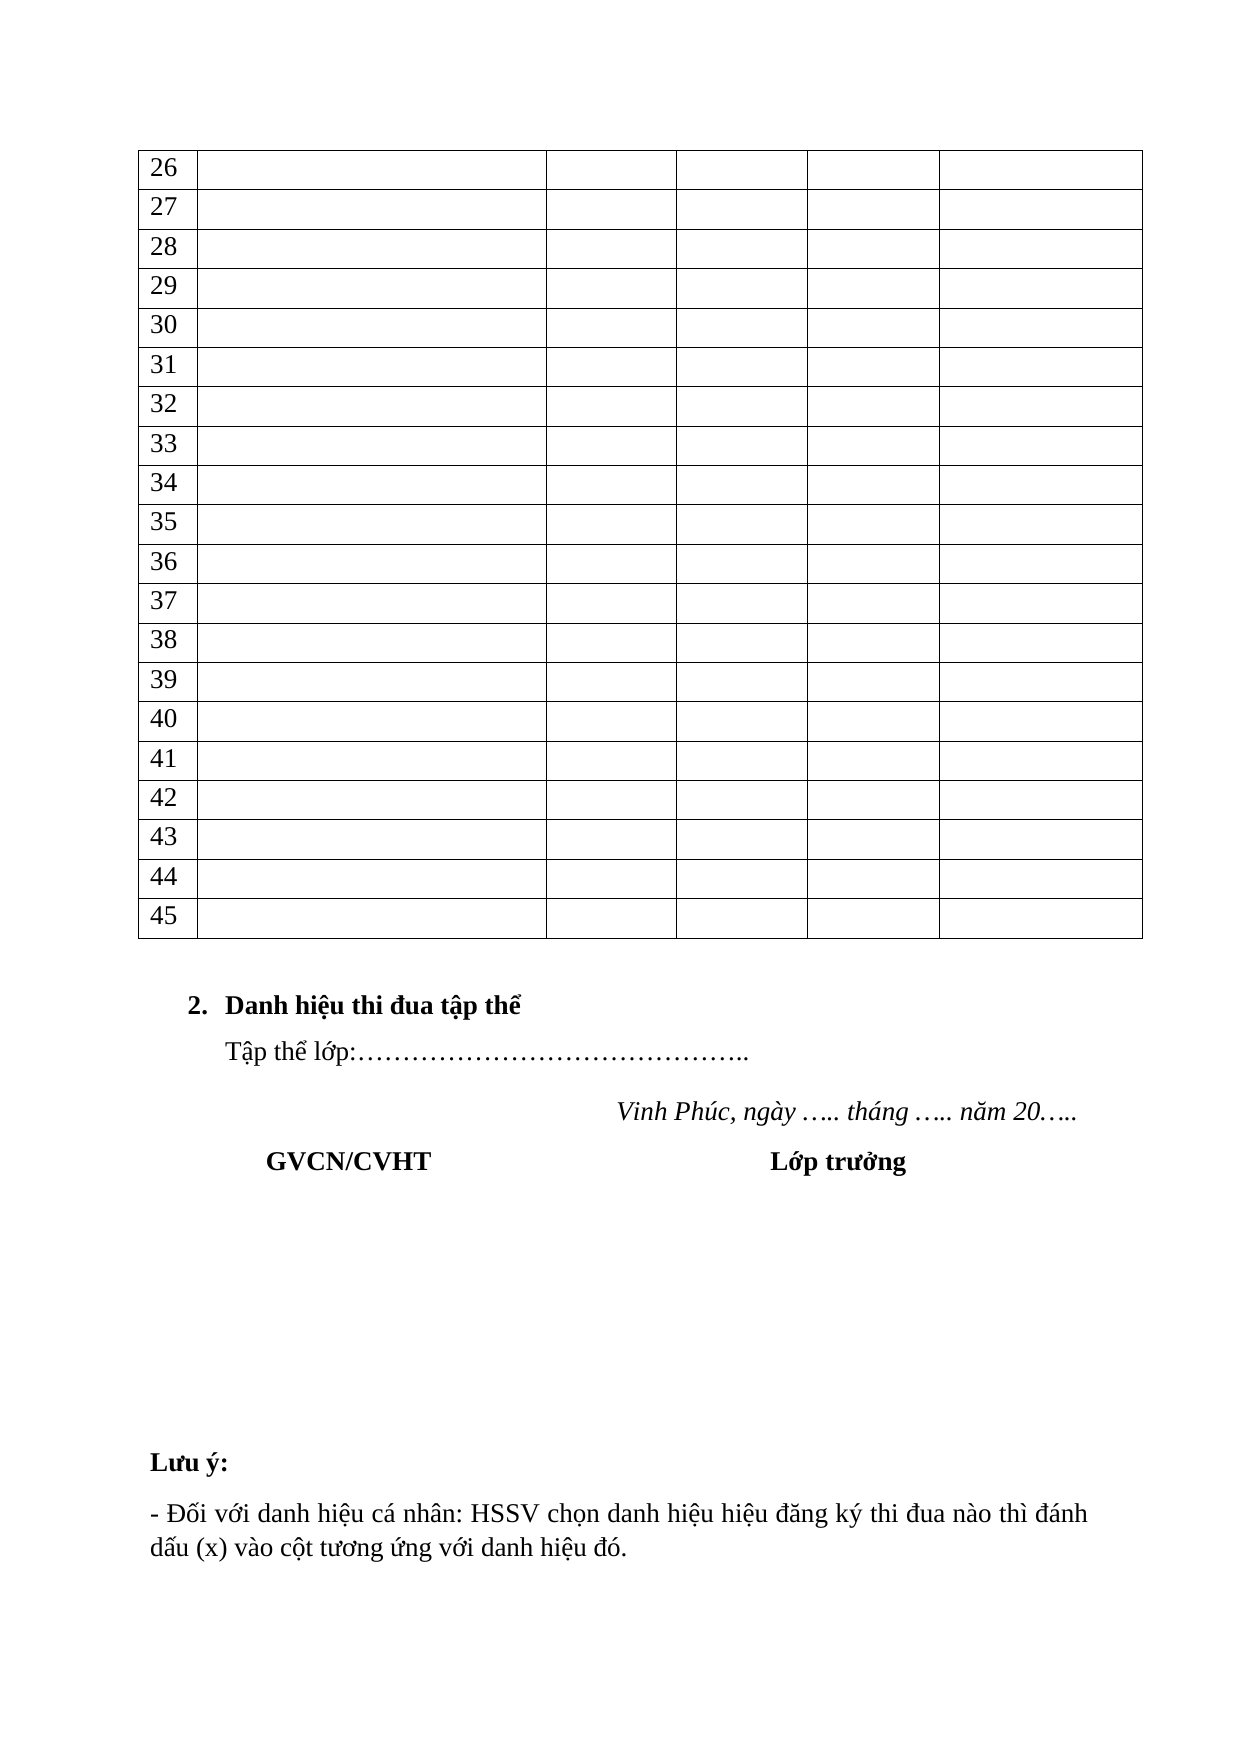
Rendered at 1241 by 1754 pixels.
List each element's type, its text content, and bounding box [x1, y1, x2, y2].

table_cell 31 [139, 348, 197, 386]
table_cell 34 [139, 466, 197, 504]
table_cell [940, 860, 1142, 898]
table_cell 42 [139, 781, 197, 819]
table_cell [198, 151, 546, 189]
table_cell [547, 624, 676, 662]
table_cell 33 [139, 427, 197, 465]
table_cell 29 [139, 269, 197, 307]
table_cell [198, 663, 546, 701]
table_cell 39 [139, 663, 197, 701]
table_cell [677, 624, 807, 662]
text - Đối với danh hiệu cá nhân: HSSV chọn danh hiệu hiệu đăng ký thi đua nào thì đánh dấu (x) vào cột tương ứng với danh hiệu đó. [150, 1496, 1090, 1563]
table_cell [940, 702, 1142, 741]
table_cell [198, 702, 546, 741]
table_cell 26 [139, 151, 197, 189]
table_cell 45 [139, 899, 197, 937]
table_cell 38 [139, 624, 197, 662]
table_cell 43 [139, 820, 197, 859]
table_cell [547, 190, 676, 229]
table_cell [808, 309, 939, 347]
table_cell [547, 230, 676, 268]
table_cell [808, 230, 939, 268]
table_cell [808, 466, 939, 504]
table_cell [677, 860, 807, 898]
table_cell [198, 190, 546, 229]
table_cell [547, 151, 676, 189]
table_cell [677, 584, 807, 622]
table_cell [808, 387, 939, 426]
table_cell [940, 348, 1142, 386]
table_cell 28 [139, 230, 197, 268]
table_cell [940, 230, 1142, 268]
table_cell [547, 309, 676, 347]
table_cell [940, 899, 1142, 937]
table_cell [808, 427, 939, 465]
list Danh hiệu thi đua tập thể [187, 989, 1090, 1020]
table_cell [677, 348, 807, 386]
table_cell [808, 820, 939, 859]
text Vinh Phúc, ngày ….. tháng ….. năm 20….. [150, 1094, 1090, 1126]
table_cell [940, 309, 1142, 347]
table_cell [677, 899, 807, 937]
table_cell [677, 820, 807, 859]
table_cell [808, 190, 939, 229]
table_cell [198, 309, 546, 347]
table_cell [198, 387, 546, 426]
table_cell [808, 899, 939, 937]
table_cell [808, 781, 939, 819]
table_cell [547, 545, 676, 583]
table_cell [198, 348, 546, 386]
table_cell [677, 505, 807, 544]
table_cell [198, 505, 546, 544]
table_cell [940, 545, 1142, 583]
table_cell [547, 899, 676, 937]
table_cell [677, 309, 807, 347]
table_cell 32 [139, 387, 197, 426]
table_cell [940, 742, 1142, 780]
table_cell [198, 781, 546, 819]
table_cell [940, 269, 1142, 307]
table_cell [198, 860, 546, 898]
table_cell [677, 230, 807, 268]
table_cell 30 [139, 309, 197, 347]
table_cell [547, 702, 676, 741]
text Lưu ý: [150, 1446, 1090, 1477]
table_cell [940, 466, 1142, 504]
table_cell [198, 269, 546, 307]
table_cell [547, 466, 676, 504]
table_cell [677, 702, 807, 741]
table_cell [940, 190, 1142, 229]
table_cell [547, 387, 676, 426]
table_cell [547, 269, 676, 307]
table_cell 44 [139, 860, 197, 898]
table_cell 37 [139, 584, 197, 622]
table_cell [198, 230, 546, 268]
table_cell [677, 781, 807, 819]
table_cell [940, 505, 1142, 544]
table_cell [547, 781, 676, 819]
table_cell [547, 742, 676, 780]
table_cell [677, 387, 807, 426]
table_cell [677, 466, 807, 504]
table_cell [677, 427, 807, 465]
table_cell [547, 584, 676, 622]
table_cell 27 [139, 190, 197, 229]
table_cell [677, 190, 807, 229]
table_cell [547, 663, 676, 701]
table_cell [547, 505, 676, 544]
table_cell [677, 151, 807, 189]
table_cell [808, 545, 939, 583]
table_cell [198, 545, 546, 583]
table_cell [940, 427, 1142, 465]
table_cell [198, 584, 546, 622]
table_cell [940, 663, 1142, 701]
table_cell [808, 663, 939, 701]
table_cell 40 [139, 702, 197, 741]
table_cell [547, 427, 676, 465]
table_cell [808, 151, 939, 189]
table_cell [677, 742, 807, 780]
text GVCN/CVHT Lớp trưởng [150, 1145, 1090, 1176]
table_cell [808, 505, 939, 544]
table_cell [808, 624, 939, 662]
table_cell [677, 269, 807, 307]
table_cell 35 [139, 505, 197, 544]
table_cell [198, 624, 546, 662]
table_cell [198, 427, 546, 465]
table_cell [677, 663, 807, 701]
table_cell [198, 899, 546, 937]
table_cell [198, 466, 546, 504]
table_cell [808, 348, 939, 386]
table_cell [198, 820, 546, 859]
table_cell 36 [139, 545, 197, 583]
table_cell [808, 269, 939, 307]
table_cell [808, 742, 939, 780]
table_cell [940, 584, 1142, 622]
table_cell [808, 702, 939, 741]
table_cell [808, 860, 939, 898]
table_cell [547, 348, 676, 386]
table_cell [940, 624, 1142, 662]
table_cell [547, 820, 676, 859]
table_cell 41 [139, 742, 197, 780]
table_cell [940, 820, 1142, 859]
table_cell [940, 387, 1142, 426]
table_cell [808, 584, 939, 622]
table_cell [198, 742, 546, 780]
table_cell [940, 781, 1142, 819]
table_cell [547, 860, 676, 898]
list Tập thể lớp:…………………………………….. [225, 1035, 1090, 1067]
table_cell [677, 545, 807, 583]
table_cell [940, 151, 1142, 189]
